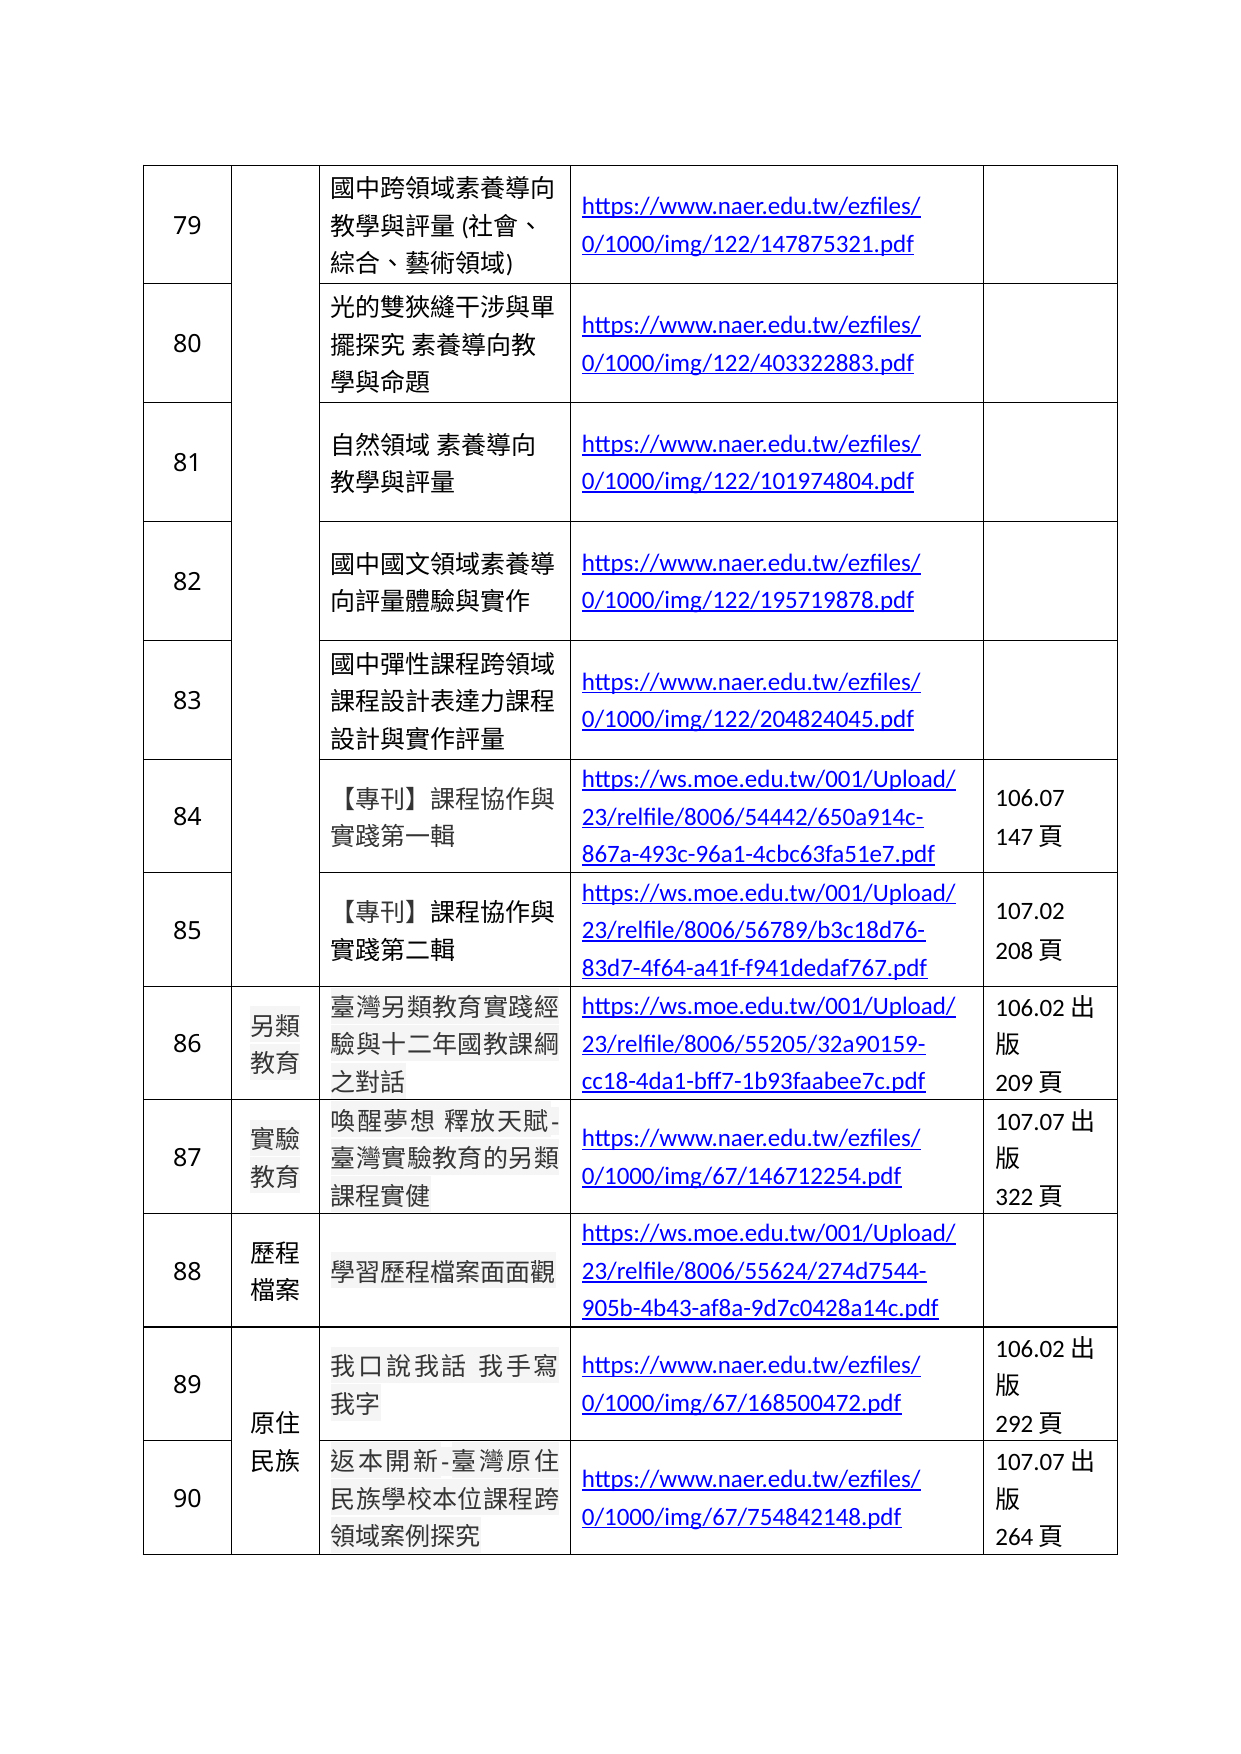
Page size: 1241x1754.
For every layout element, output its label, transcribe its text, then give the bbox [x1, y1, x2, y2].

table_cell 另類教育 [232, 987, 319, 1099]
table_cell [984, 284, 1117, 402]
table_cell https://ws.moe.edu.tw/001/Upload/23/relfile/8006/54442/650a914c-867a-493c-96a1-4cbc63fa51e7.pdf [571, 760, 983, 872]
table_cell https://ws.moe.edu.tw/001/Upload/23/relfile/8006/56789/b3c18d76-83d7-4f64-a41f-f941dedaf767.pdf [571, 873, 983, 986]
table_cell 國中彈性課程跨領域課程設計表達力課程設計與實作評量 [320, 641, 570, 759]
table_cell [984, 166, 1117, 283]
table_cell 【專刊】課程協作與實踐第二輯 [320, 873, 570, 986]
table_cell 【專刊】課程協作與實踐第一輯 [320, 760, 570, 872]
table_cell 107.07出版 322頁 [984, 1100, 1117, 1213]
table_cell 我口說我話 我手寫我字 [320, 1328, 570, 1440]
table_cell 107.07出版 264頁 [984, 1441, 1117, 1553]
table_cell 107.02 208頁 [984, 873, 1117, 986]
table_cell 臺灣另類教育實踐經驗與十二年國教課綱之對話 [320, 987, 570, 1099]
table_cell https://www.naer.edu.tw/ezfiles/0/1000/img/122/195719878.pdf [571, 522, 983, 640]
table_cell https://www.naer.edu.tw/ezfiles/0/1000/img/122/204824045.pdf [571, 641, 983, 759]
table_cell 80 [144, 284, 231, 402]
table_cell https://ws.moe.edu.tw/001/Upload/23/relfile/8006/55624/274d7544-905b-4b43-af8a-9d7c0428a14c.pdf [571, 1214, 983, 1326]
table_cell 返本開新-臺灣原住民族學校本位課程跨領域案例探究 [320, 1441, 570, 1553]
table_cell 自然領域 素養導向教學與評量 [320, 403, 570, 521]
table_cell 90 [144, 1441, 231, 1553]
table_cell 89 [144, 1328, 231, 1440]
table_cell 79 [144, 166, 231, 283]
table_cell https://www.naer.edu.tw/ezfiles/0/1000/img/67/754842148.pdf [571, 1441, 983, 1553]
table_cell 國中跨領域素養導向教學與評量 (社會、綜合、藝術領域) [320, 166, 570, 283]
table_cell 實驗教育 [232, 1100, 319, 1213]
table_cell 國中國文領域素養導向評量體驗與實作 [320, 522, 570, 640]
table_cell 106.02出版 209頁 [984, 987, 1117, 1099]
table_cell 86 [144, 987, 231, 1099]
table_cell https://www.naer.edu.tw/ezfiles/0/1000/img/67/168500472.pdf [571, 1328, 983, 1440]
table_cell 歷程檔案 [232, 1214, 319, 1326]
table_cell 喚醒夢想 釋放天賦-臺灣實驗教育的另類課程實健 [320, 1100, 570, 1213]
table_cell 83 [144, 641, 231, 759]
table_cell https://www.naer.edu.tw/ezfiles/0/1000/img/67/146712254.pdf [571, 1100, 983, 1213]
table_cell 原住民族 [232, 1328, 319, 1553]
table_cell https://www.naer.edu.tw/ezfiles/0/1000/img/122/403322883.pdf [571, 284, 983, 402]
table_cell https://www.naer.edu.tw/ezfiles/0/1000/img/122/101974804.pdf [571, 403, 983, 521]
table_cell [984, 641, 1117, 759]
table_cell [984, 1214, 1117, 1326]
table_cell [984, 522, 1117, 640]
table_cell 學習歷程檔案面面觀 [320, 1214, 570, 1326]
table_cell 81 [144, 403, 231, 521]
table_cell 85 [144, 873, 231, 986]
table_cell https://www.naer.edu.tw/ezfiles/0/1000/img/122/147875321.pdf [571, 166, 983, 283]
table_cell 88 [144, 1214, 231, 1326]
table_cell [984, 403, 1117, 521]
table_cell 光的雙狹縫干涉與單擺探究 素養導向教學與命題 [320, 284, 570, 402]
table_cell 106.02出版 292頁 [984, 1328, 1117, 1440]
table_cell 87 [144, 1100, 231, 1213]
table_cell https://ws.moe.edu.tw/001/Upload/23/relfile/8006/55205/32a90159-cc18-4da1-bff7-1b93faabee7c.pdf [571, 987, 983, 1099]
table_cell 106.07 147頁 [984, 760, 1117, 872]
table_cell 84 [144, 760, 231, 872]
table_cell 82 [144, 522, 231, 640]
